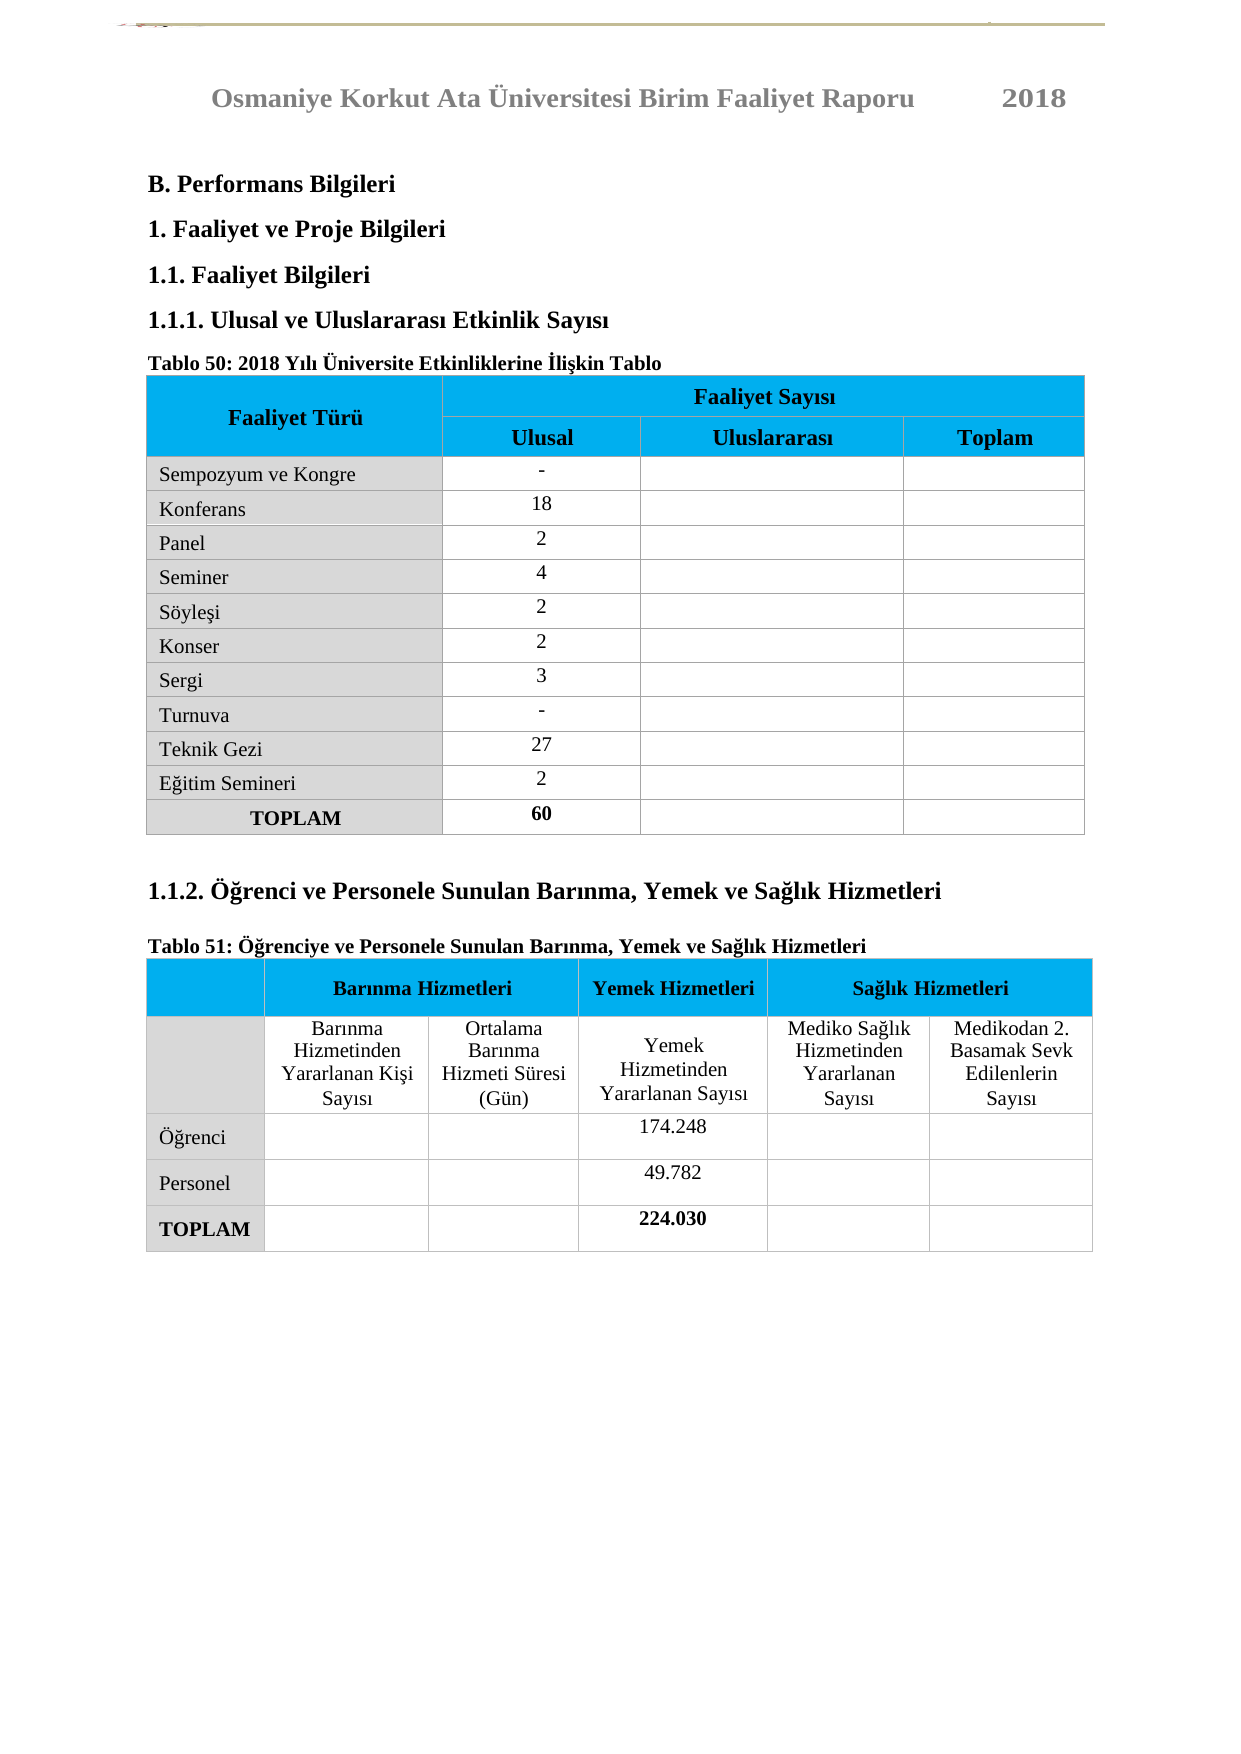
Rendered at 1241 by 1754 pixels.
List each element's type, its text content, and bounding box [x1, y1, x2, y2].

table_cell Barınma [265, 1017, 428, 1041]
table_cell Hizmetinden [265, 1041, 428, 1063]
table_cell Barınma [429, 1041, 578, 1063]
table_cell (Gün) [429, 1085, 578, 1113]
table_cell [641, 629, 903, 662]
table_cell [904, 457, 1084, 490]
table_cell [904, 800, 1084, 834]
list Ulusal ve Uluslararası Etkinlik Sayısı [148, 306, 1159, 334]
table_header Faaliyet Sayısı [443, 376, 1084, 416]
table_cell [265, 1160, 428, 1205]
table_cell 60 [443, 800, 640, 834]
table_cell Ortalama [429, 1017, 578, 1041]
list Faaliyet ve Proje Bilgileri [148, 214, 1159, 243]
table_cell 49.782 [579, 1160, 767, 1205]
table_cell Basamak Sevk [930, 1041, 1092, 1063]
table_cell [641, 800, 903, 834]
table_cell - [443, 457, 640, 490]
table_cell Panel [147, 526, 442, 559]
table_cell TOPLAM [147, 1206, 264, 1251]
table_cell [641, 491, 903, 524]
table_cell [641, 594, 903, 628]
table_cell [904, 594, 1084, 628]
table_cell [768, 1114, 929, 1159]
subtitle Performans Bilgileri [148, 169, 1159, 198]
table_cell Yemek Hizmetinden Yararlanan Sayısı [579, 1017, 767, 1113]
table_cell [904, 697, 1084, 731]
table_cell [429, 1160, 578, 1205]
table_cell [904, 732, 1084, 765]
table_cell 4 [443, 560, 640, 593]
table_cell Turnuva [147, 697, 442, 731]
table_cell [265, 1114, 428, 1159]
table_cell Sempozyum ve Kongre [147, 457, 442, 490]
table_cell Konferans [147, 491, 442, 524]
table_cell [641, 560, 903, 593]
table_cell Yararlanan Kişi [265, 1063, 428, 1085]
table_cell Mediko Sağlık [768, 1017, 929, 1041]
table_cell [768, 1160, 929, 1205]
table_cell Yararlanan [768, 1063, 929, 1085]
table_cell Söyleşi [147, 594, 442, 628]
text Tablo 50: 2018 Yılı Üniversite Etkinliklerine İlişkin Tablo [148, 351, 1159, 375]
table_cell 18 [443, 491, 640, 524]
table_header Hizmetleri [415, 959, 578, 1016]
table_cell 3 [443, 663, 640, 696]
table_header Yemek Hizmetleri [579, 959, 767, 1016]
table_cell 2 [443, 766, 640, 799]
table_cell Sayısı [265, 1085, 428, 1113]
table_cell 27 [443, 732, 640, 765]
table_header Faaliyet Türü [147, 376, 442, 456]
table_cell Sergi [147, 663, 442, 696]
table_header Sağlık [768, 959, 912, 1016]
table_cell Uluslararası [641, 417, 903, 456]
table_cell Edilenlerin [930, 1063, 1092, 1085]
table_cell Seminer [147, 560, 442, 593]
table_cell - [443, 697, 640, 731]
table_header Barınma [265, 959, 415, 1016]
picture [108, 23, 207, 28]
table_header Hizmetleri [912, 959, 1092, 1016]
table_cell [147, 1017, 264, 1113]
table_cell Medikodan 2. [930, 1017, 1092, 1041]
table_cell TOPLAM [147, 800, 442, 834]
table_cell Hizmetinden [768, 1041, 929, 1063]
table_cell Konser [147, 629, 442, 662]
table_cell [429, 1114, 578, 1159]
table_cell Sayısı [768, 1085, 929, 1113]
table_cell [641, 766, 903, 799]
table_cell [904, 491, 1084, 524]
table_cell [641, 697, 903, 731]
table_cell [641, 663, 903, 696]
table_cell [930, 1206, 1092, 1251]
table_cell Öğrenci [147, 1114, 264, 1159]
table_cell [429, 1206, 578, 1251]
table_cell 2 [443, 526, 640, 559]
table_cell [641, 732, 903, 765]
table_cell [930, 1160, 1092, 1205]
subtitle Öğrenci ve Personele Sunulan Barınma, Yemek ve Sağlık Hizmetleri [148, 876, 1159, 905]
list Faaliyet Bilgileri [148, 260, 1159, 289]
text Tablo 51: Öğrenciye ve Personele Sunulan Barınma, Yemek ve Sağlık Hizmetleri [148, 934, 1159, 958]
table_header [147, 959, 264, 1016]
table_cell Teknik Gezi [147, 732, 442, 765]
table_cell Toplam [904, 417, 1084, 456]
table_cell Hizmeti Süresi [429, 1063, 578, 1085]
table_cell 2 [443, 594, 640, 628]
table_cell [904, 629, 1084, 662]
table_cell [641, 526, 903, 559]
table_cell [904, 526, 1084, 559]
table_cell [930, 1114, 1092, 1159]
table_cell Eğitim Semineri [147, 766, 442, 799]
table_cell Personel [147, 1160, 264, 1205]
table_cell [904, 663, 1084, 696]
table_cell Ulusal [443, 417, 640, 456]
table_cell Sayısı [930, 1085, 1092, 1113]
table_cell [768, 1206, 929, 1251]
table_cell [904, 560, 1084, 593]
table_cell [641, 457, 903, 490]
table_cell 224.030 [579, 1206, 767, 1251]
table_cell [904, 766, 1084, 799]
table_cell [265, 1206, 428, 1251]
table_cell 174.248 [579, 1114, 767, 1159]
table_cell 2 [443, 629, 640, 662]
